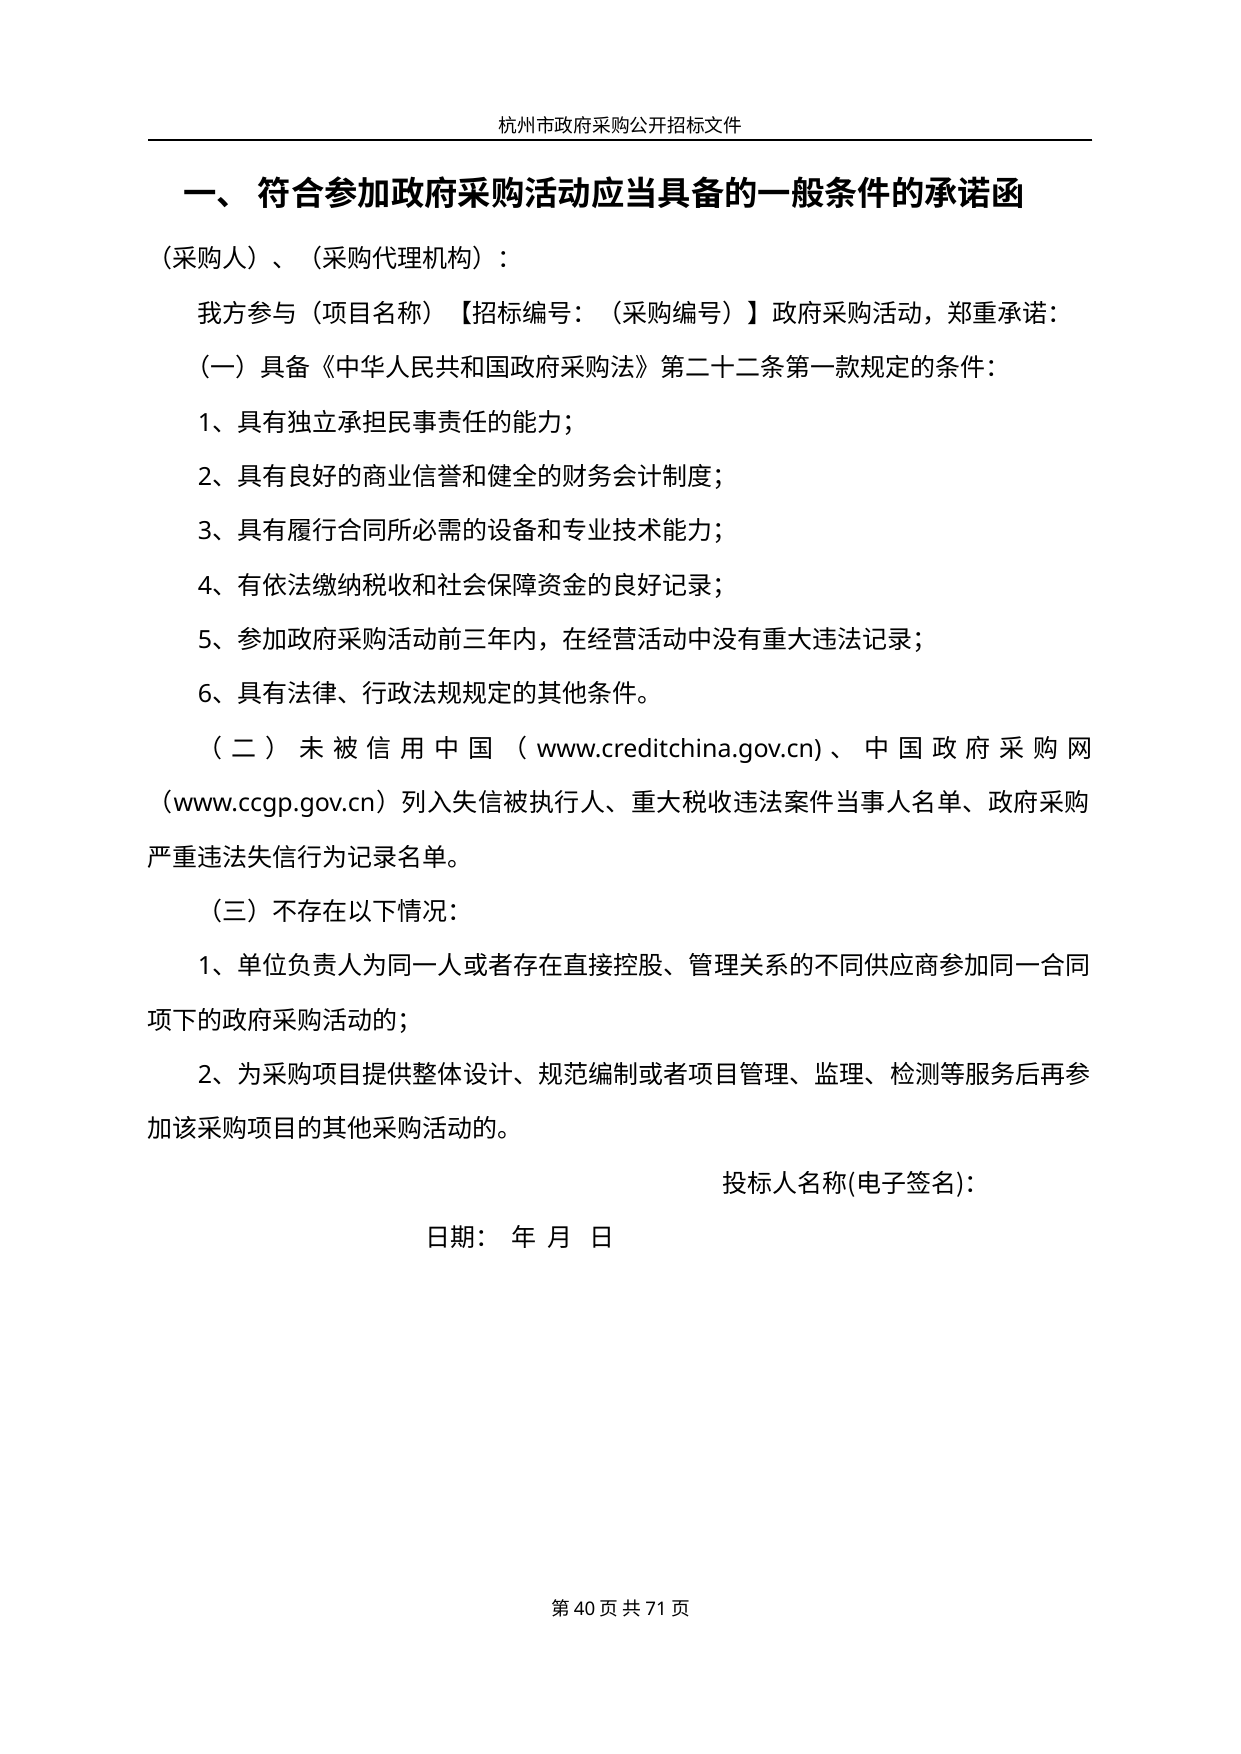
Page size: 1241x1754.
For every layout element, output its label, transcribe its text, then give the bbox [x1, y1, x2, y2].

text 日期： 年 月 日 [148, 1218, 1092, 1254]
text 5、参加政府采购活动前三年内，在经营活动中没有重大违法记录； [148, 619, 1092, 656]
text 我方参与（项目名称）【招标编号：（采购编号）】政府采购活动，郑重承诺： [148, 293, 1092, 329]
text （采购人）、（采购代理机构）： [148, 239, 1092, 275]
text 4、有依法缴纳税收和社会保障资金的良好记录； [148, 565, 1092, 601]
text 2、具有良好的商业信誉和健全的财务会计制度； [148, 456, 1092, 493]
text （三）不存在以下情况： [148, 891, 1092, 928]
text 1、单位负责人为同一人或者存在直接控股、管理关系的不同供应商参加同一合同项下的政府采购活动的； [148, 946, 1092, 1036]
text 投标人名称(电子签名)： [148, 1163, 1092, 1199]
text 1、具有独立承担民事责任的能力； [148, 402, 1092, 438]
text （一）具备《中华人民共和国政府采购法》第二十二条第一款规定的条件： [148, 348, 1092, 384]
text （二）未被信用中国（www.creditchina.gov.cn)、中国政府采购网（www.ccgp.gov.cn）列入失信被执行人、重大税收违法案件当事人名单、政府采购严重违法失信行为记录名单。 [148, 728, 1092, 873]
text 2、为采购项目提供整体设计、规范编制或者项目管理、监理、检测等服务后再参加该采购项目的其他采购活动的。 [148, 1054, 1092, 1145]
text 3、具有履行合同所必需的设备和专业技术能力； [148, 511, 1092, 547]
text 一、 符合参加政府采购活动应当具备的一般条件的承诺函 [148, 167, 1042, 215]
text 6、具有法律、行政法规规定的其他条件。 [148, 674, 1092, 710]
